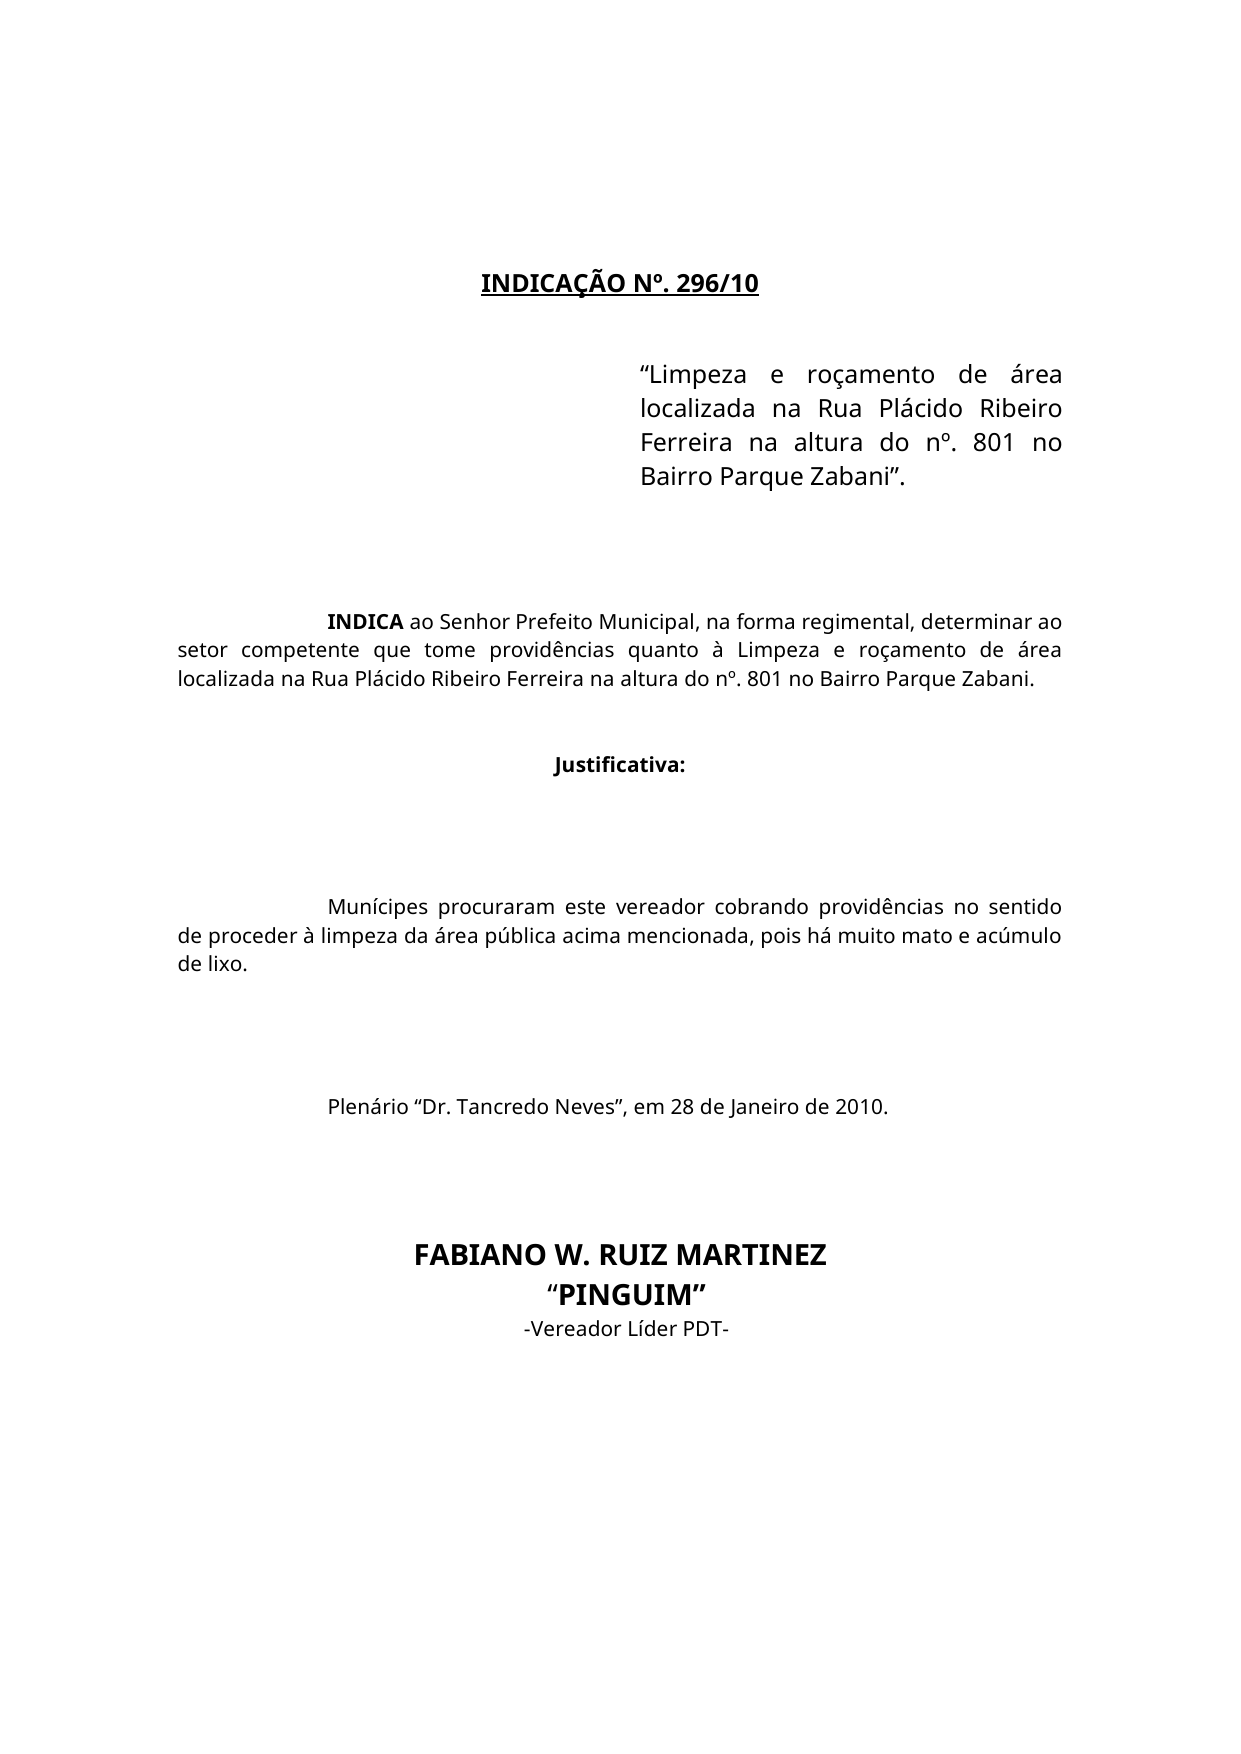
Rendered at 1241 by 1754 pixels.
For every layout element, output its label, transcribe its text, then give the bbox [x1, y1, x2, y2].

text INDICA ao Senhor Prefeito Municipal, na forma regimental, determinar ao setor competente que tome providências quanto à Limpeza e roçamento de área localizada na Rua Plácido Ribeiro Ferreira na altura do nº. 801 no Bairro Parque Zabani. [177, 607, 1063, 692]
text Justificativa: [177, 749, 1063, 778]
text Plenário “Dr. Tancredo Neves”, em 28 de Janeiro de 2010. [177, 1092, 1063, 1121]
text “PINGUIM” [177, 1274, 1063, 1314]
title INDICAÇÃO Nº. 296/10 [177, 266, 1063, 300]
text -Vereador Líder PDT- [177, 1314, 1063, 1342]
text Munícipes procuraram este vereador cobrando providências no sentido de proceder à limpeza da área pública acima mencionada, pois há muito mato e acúmulo de lixo. [177, 892, 1063, 978]
text “Limpeza e roçamento de área localizada na Rua Plácido Ribeiro Ferreira na altura do nº. 801 no Bairro Parque Zabani”. [640, 357, 1063, 493]
text FABIANO W. RUIZ MARTINEZ [177, 1235, 1063, 1274]
